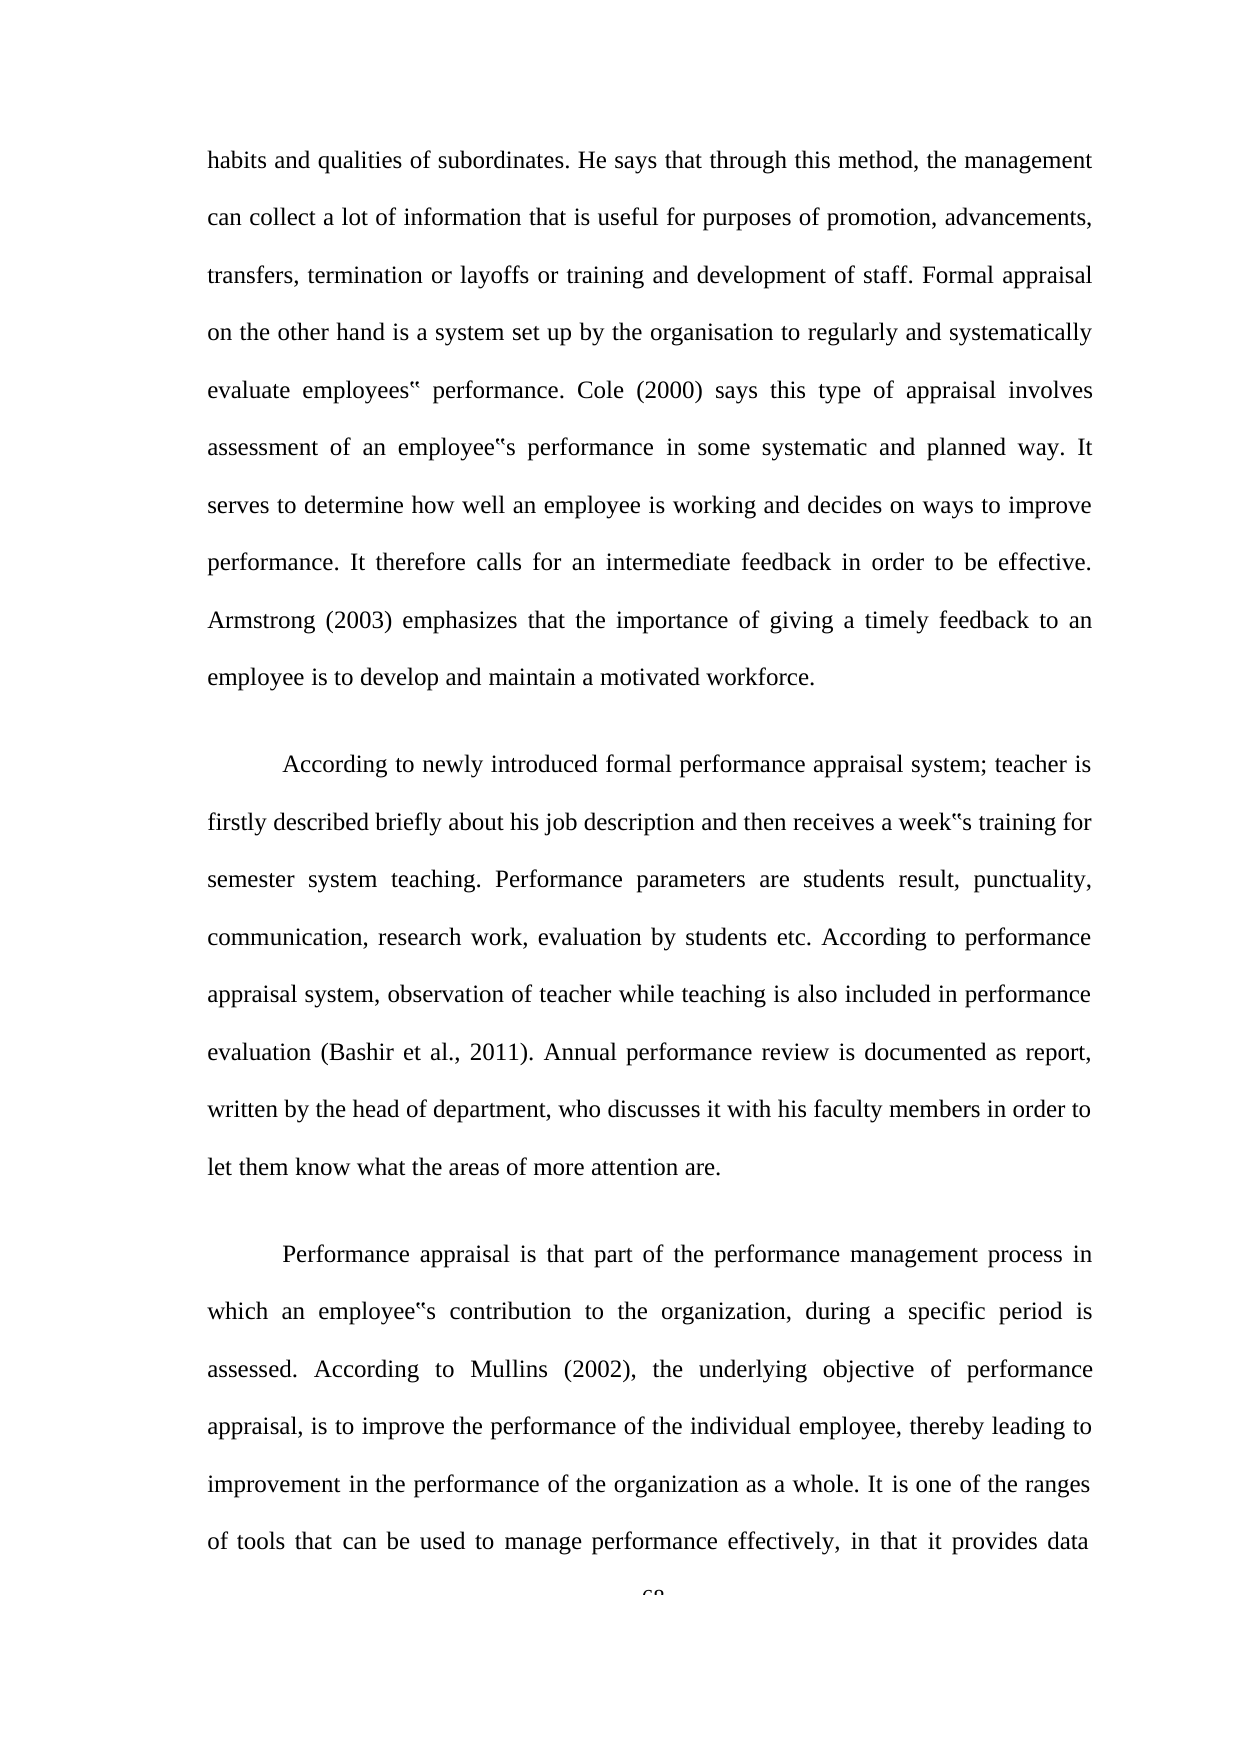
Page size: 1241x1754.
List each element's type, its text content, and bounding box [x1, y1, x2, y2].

text of tools that can be used to manage performance effectively, in that it provides data [207, 1526, 1209, 1555]
text Performance appraisal is that part of the performance management process in which an employee‟s contribution to the organization, during a specific period is assessed. According to Mullins (2002), the underlying objective of performance appraisal, is to improve the performance of the individual employee, thereby leading to improvement in the performance of the organization as a whole. It is one of the ranges [207, 1239, 1093, 1497]
text According to newly introduced formal performance appraisal system; teacher is firstly described briefly about his job description and then receives a week‟s training for semester system teaching. Performance parameters are students result, punctuality, communication, research work, evaluation by students etc. According to performance appraisal system, observation of teacher while teaching is also included in performance evaluation (Bashir et al., 2011). Annual performance review is documented as report, written by the head of department, who discusses it with his faculty members in order to let them know what the areas of more attention are. [207, 749, 1093, 1181]
text habits and qualities of subordinates. He says that through this method, the management can collect a lot of information that is useful for purposes of promotion, advancements, transfers, termination or layoffs or training and development of staff. Formal appraisal on the other hand is a system set up by the organisation to regularly and systematically evaluate employees‟ performance. Cole (2000) says this type of appraisal involves assessment of an employee‟s performance in some systematic and planned way. It serves to determine how well an employee is working and decides on ways to improve performance. It therefore calls for an intermediate feedback in order to be effective. Armstrong (2003) emphasizes that the importance of giving a timely feedback to an employee is to develop and maintain a motivated workforce. [207, 145, 1093, 691]
